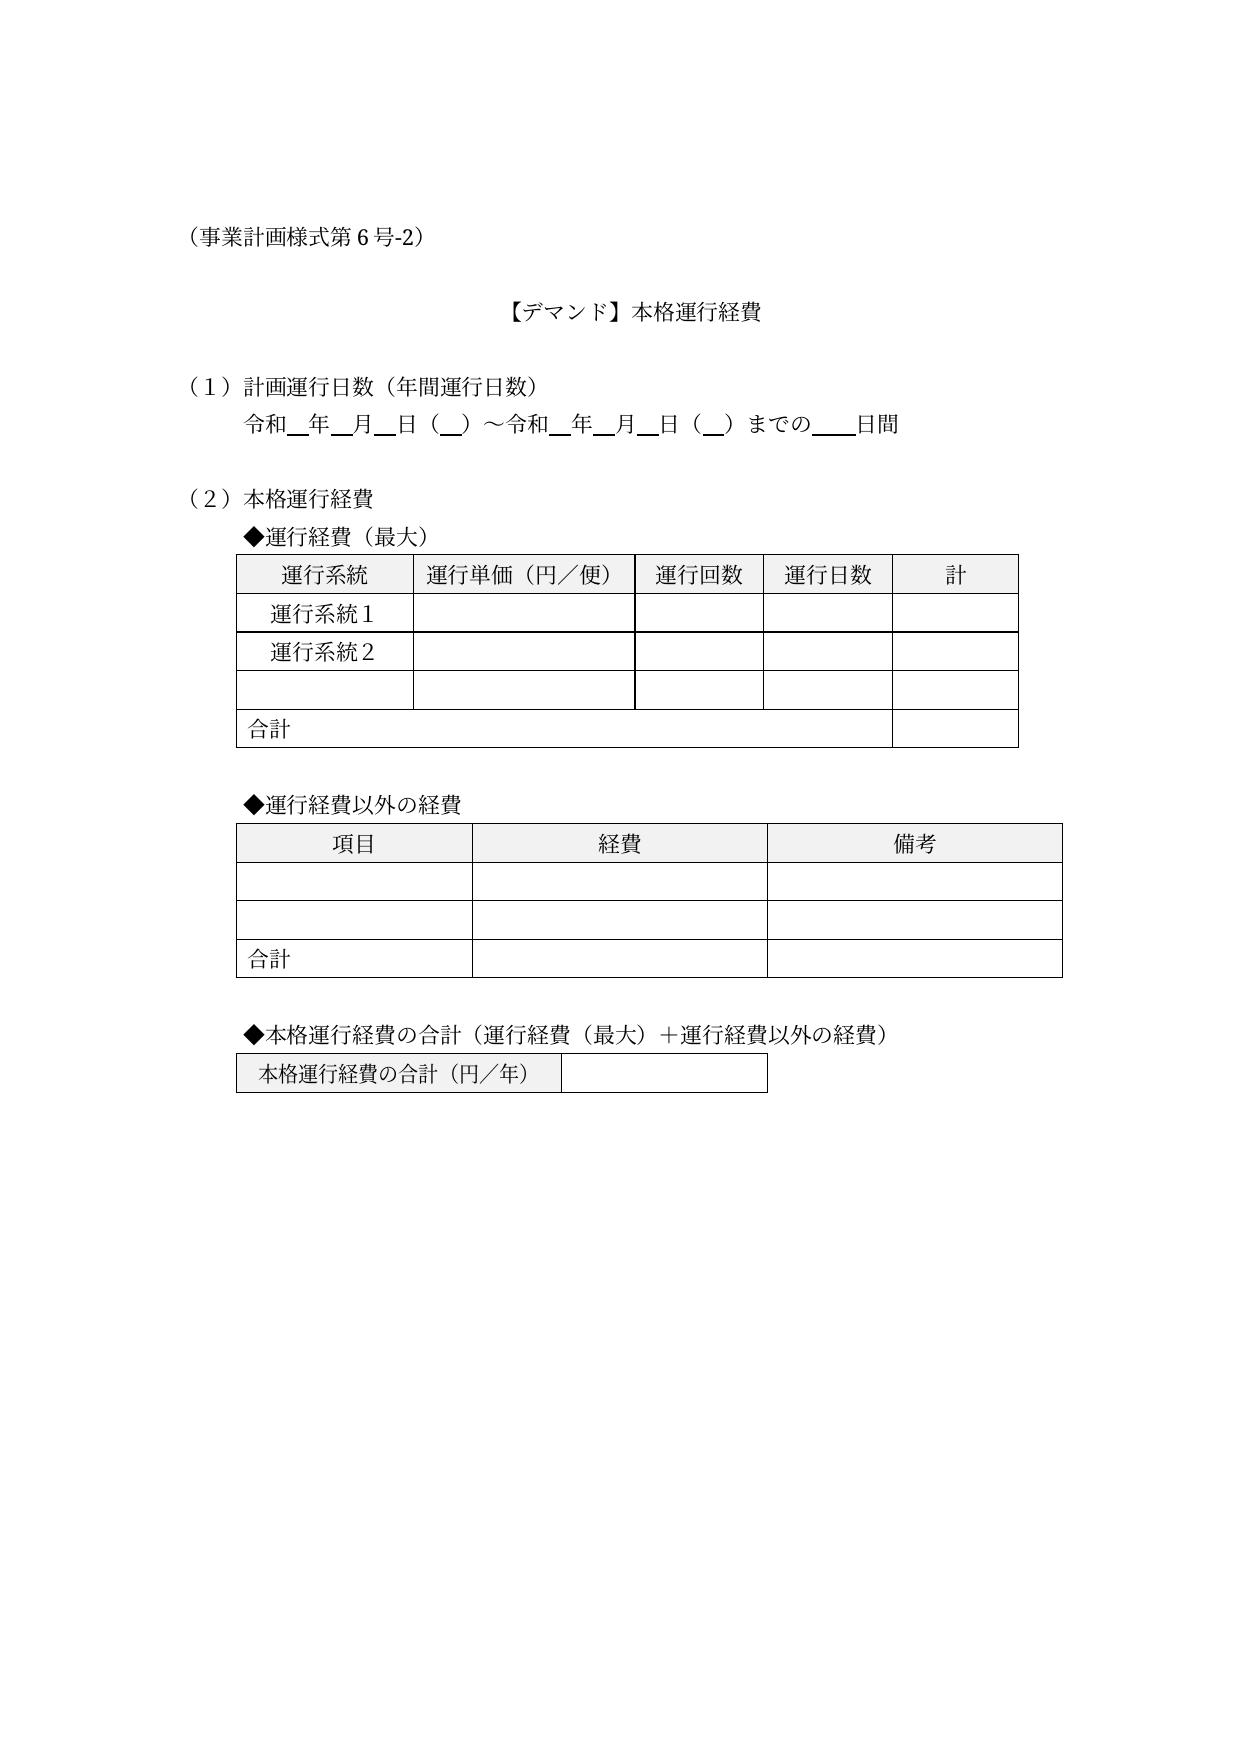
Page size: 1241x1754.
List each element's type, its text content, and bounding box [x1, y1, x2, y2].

table_cell [473, 863, 767, 900]
table_cell [768, 863, 1062, 900]
table_cell [237, 671, 413, 708]
table_header 運行系統 [237, 555, 413, 593]
table_cell [764, 594, 892, 631]
text 【デマンド】本格運行経費 [177, 292, 1063, 329]
table_header 経費 [473, 824, 767, 862]
text （２）本格運行経費 [177, 479, 1063, 517]
table_cell [473, 940, 767, 977]
table_cell [893, 710, 1018, 747]
table_cell 運行系統１ [237, 594, 413, 631]
table_cell [414, 633, 634, 670]
text ◆運行経費（最大） [177, 517, 1063, 554]
table_header 運行日数 [764, 555, 892, 593]
table_cell [768, 901, 1062, 939]
table_header 本格運行経費の合計（円／年） [237, 1054, 561, 1092]
text ◆本格運行経費の合計（運行経費（最大）＋運行経費以外の経費） [177, 1016, 1063, 1053]
table_header 運行単価（円／便） [414, 555, 634, 593]
table_cell [764, 671, 892, 708]
table_cell [893, 671, 1018, 708]
table_header 計 [893, 555, 1018, 593]
text ◆運行経費以外の経費 [177, 786, 1063, 823]
table_cell [893, 633, 1018, 670]
table_cell 運行系統２ [237, 633, 413, 670]
table_cell [414, 594, 634, 631]
table_cell 合計 [237, 940, 472, 977]
table_cell [893, 594, 1018, 631]
table_cell [473, 901, 767, 939]
table_cell [636, 671, 763, 708]
table_header 運行回数 [636, 555, 763, 593]
text （１）計画運行日数（年間運行日数） [177, 367, 1063, 404]
text （事業計画様式第6号-2） [177, 217, 1063, 254]
table_cell [636, 633, 763, 670]
table_cell [414, 671, 634, 708]
text 令和 年 月 日（ ）～令和 年 月 日（ ）までの 日間 [177, 404, 1063, 442]
table_cell [237, 901, 472, 939]
table_cell [636, 594, 763, 631]
table_cell 合計 [237, 710, 892, 747]
table_cell [768, 940, 1062, 977]
table_header 備考 [768, 824, 1062, 862]
table_header [562, 1054, 767, 1092]
table_header 項目 [237, 824, 472, 862]
table_cell [764, 633, 892, 670]
table_cell [237, 863, 472, 900]
